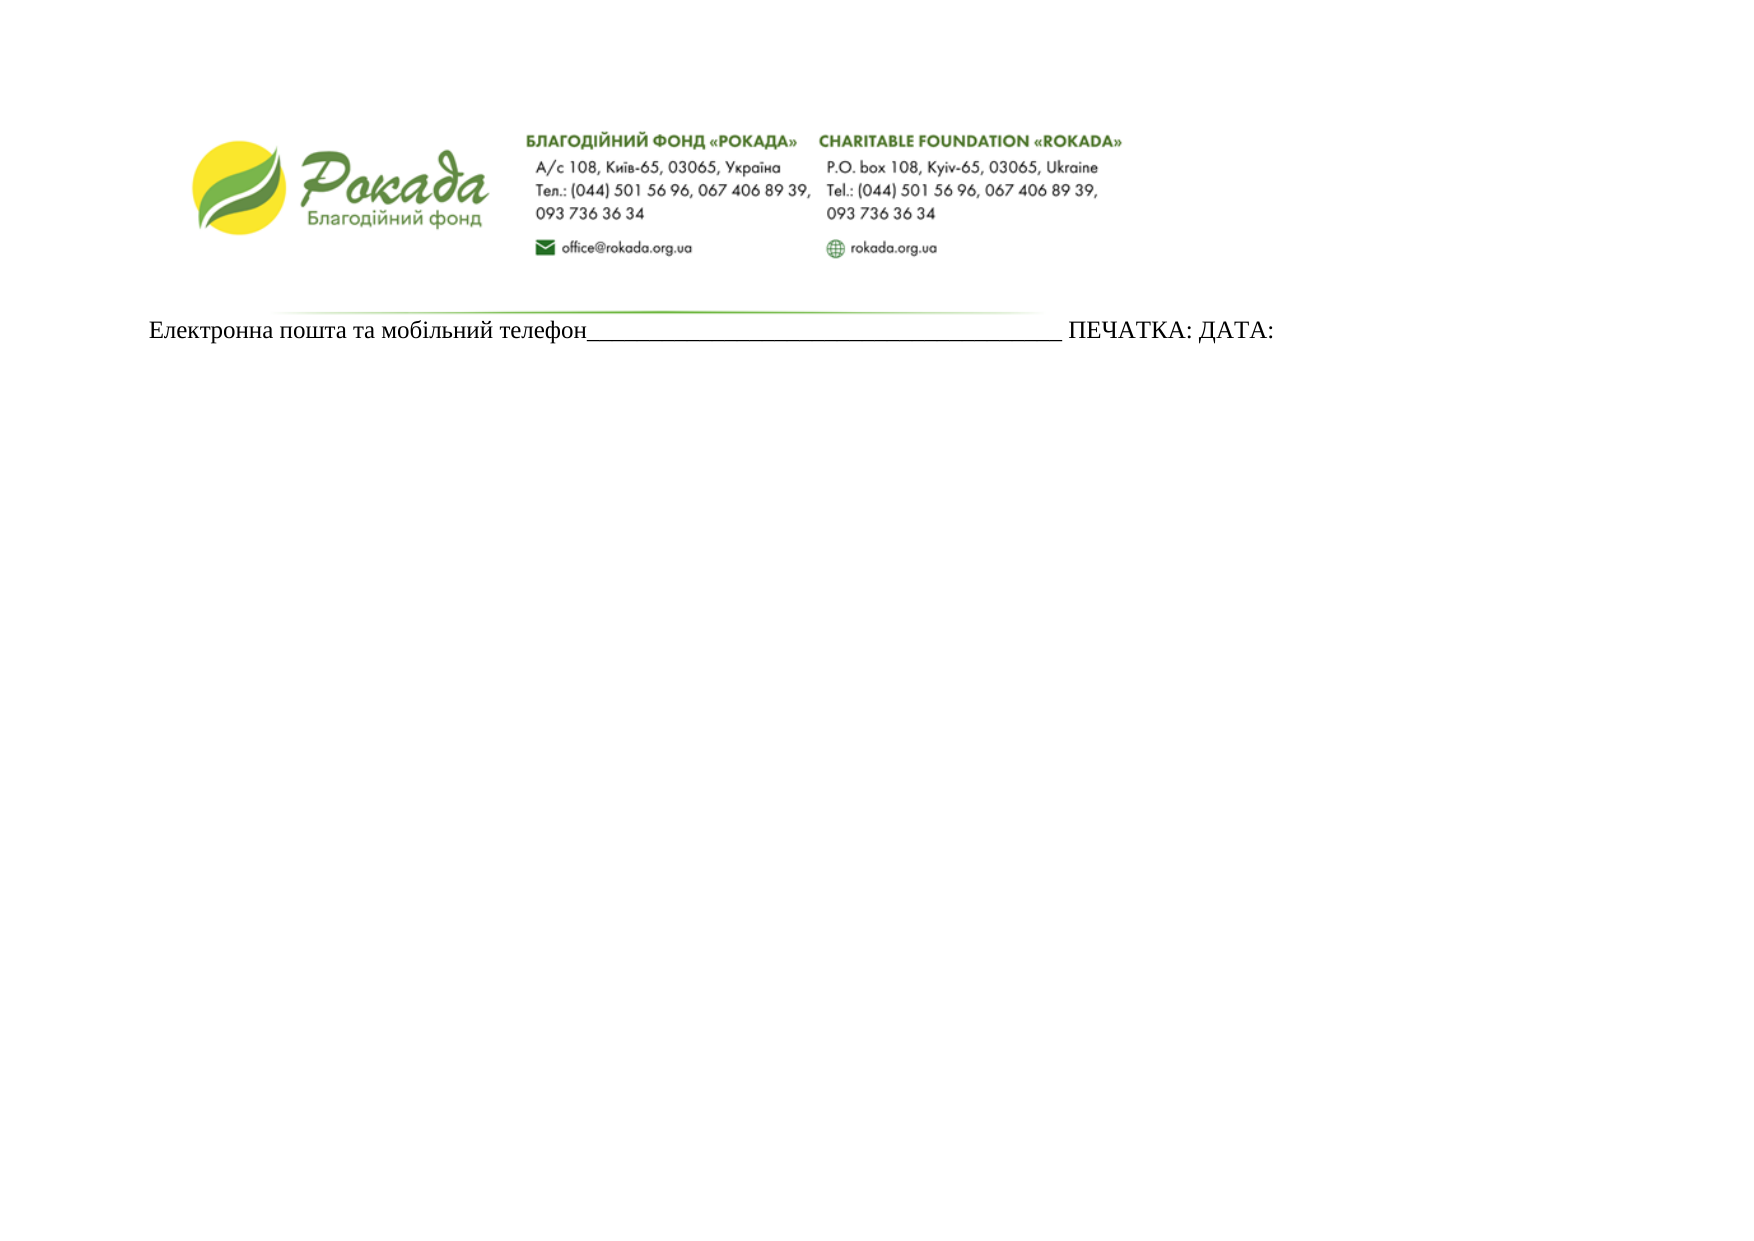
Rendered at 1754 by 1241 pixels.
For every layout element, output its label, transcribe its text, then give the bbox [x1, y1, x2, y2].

picture [150, 73, 1166, 316]
text Електронна пошта та мобільний телефон______________________________________ ПЕЧАТКА: ДАТА: [148, 316, 1503, 344]
